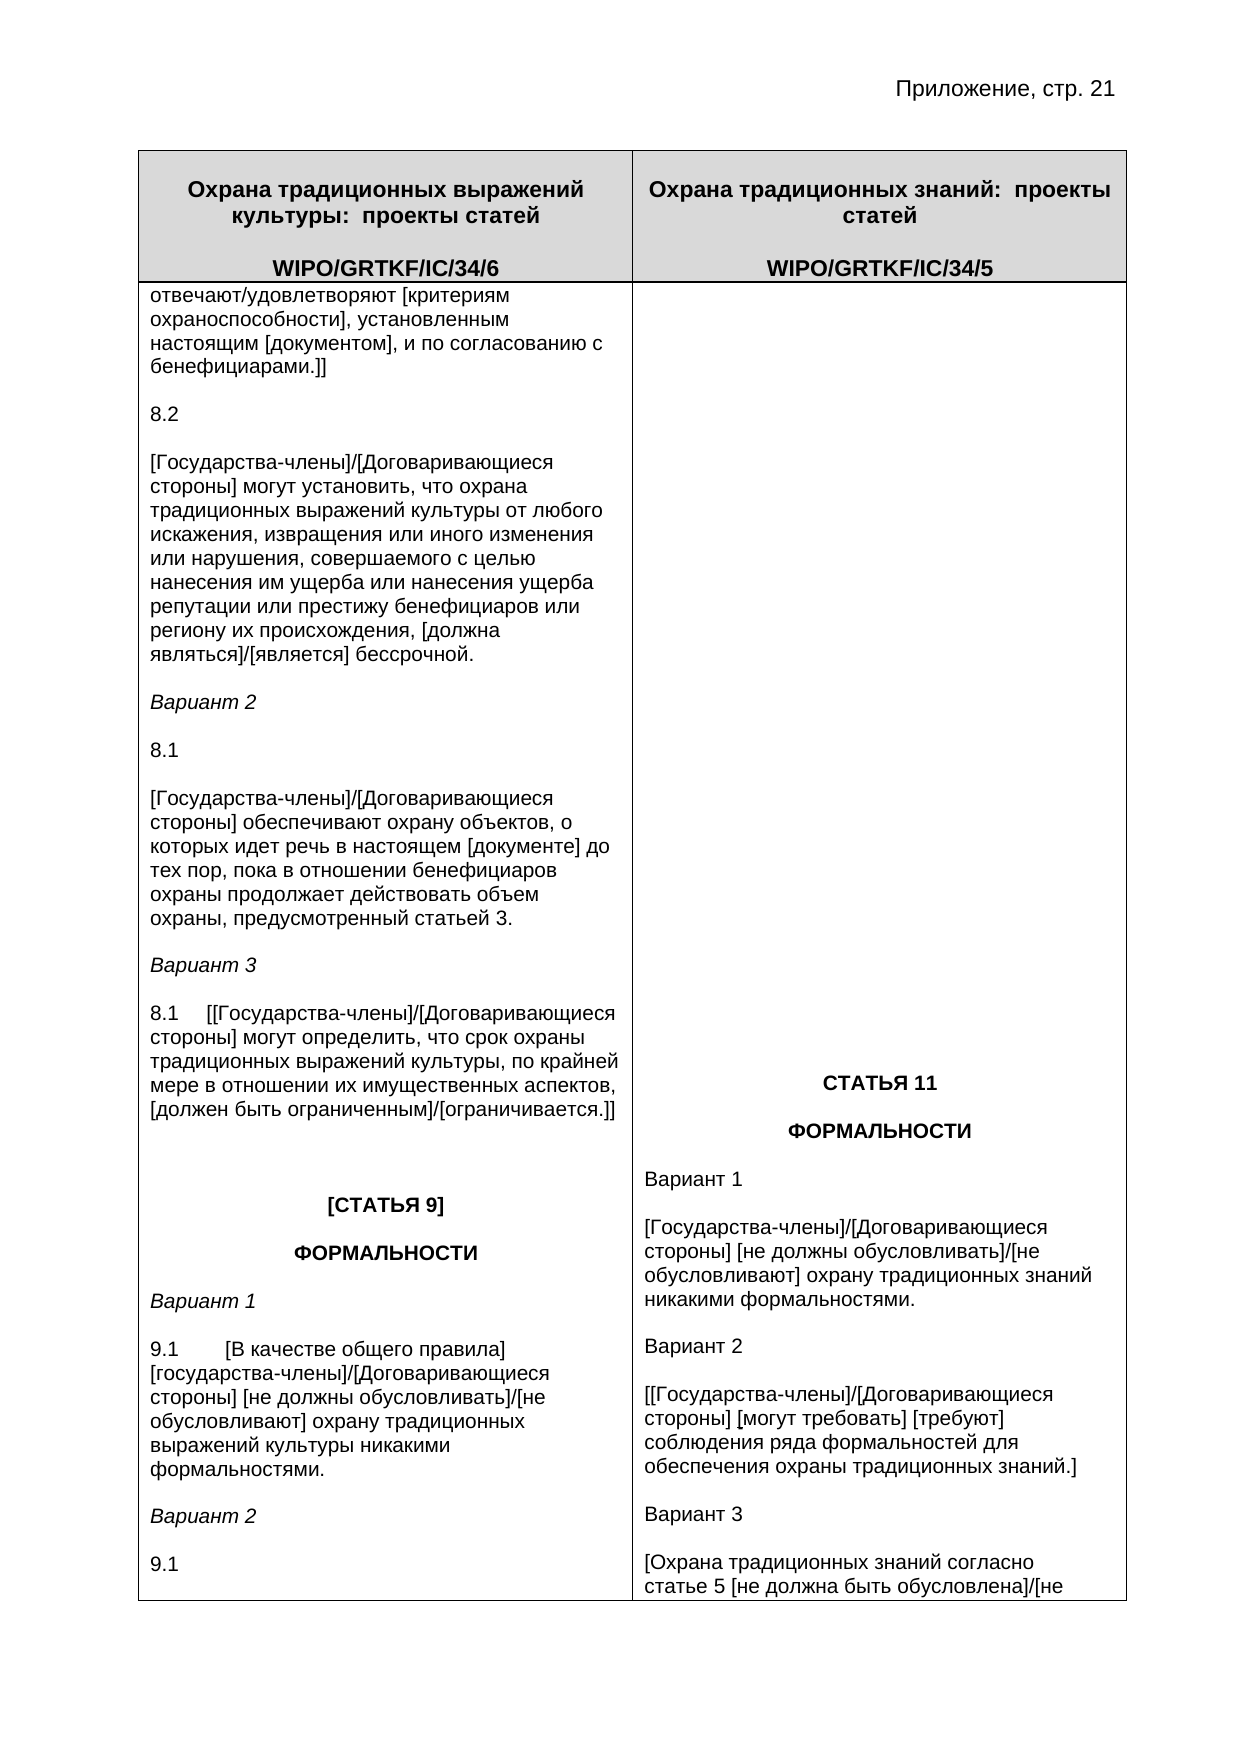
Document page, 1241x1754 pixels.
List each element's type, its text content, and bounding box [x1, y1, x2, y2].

table_header Охрана традиционных выражений культуры: проекты статей WIPO/GRTKF/IC/34/6 [139, 151, 632, 281]
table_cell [633, 283, 1126, 1600]
table_header Охрана традиционных знаний: проекты статей WIPO/GRTKF/IC/34/5 [633, 151, 1126, 281]
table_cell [139, 283, 632, 1600]
